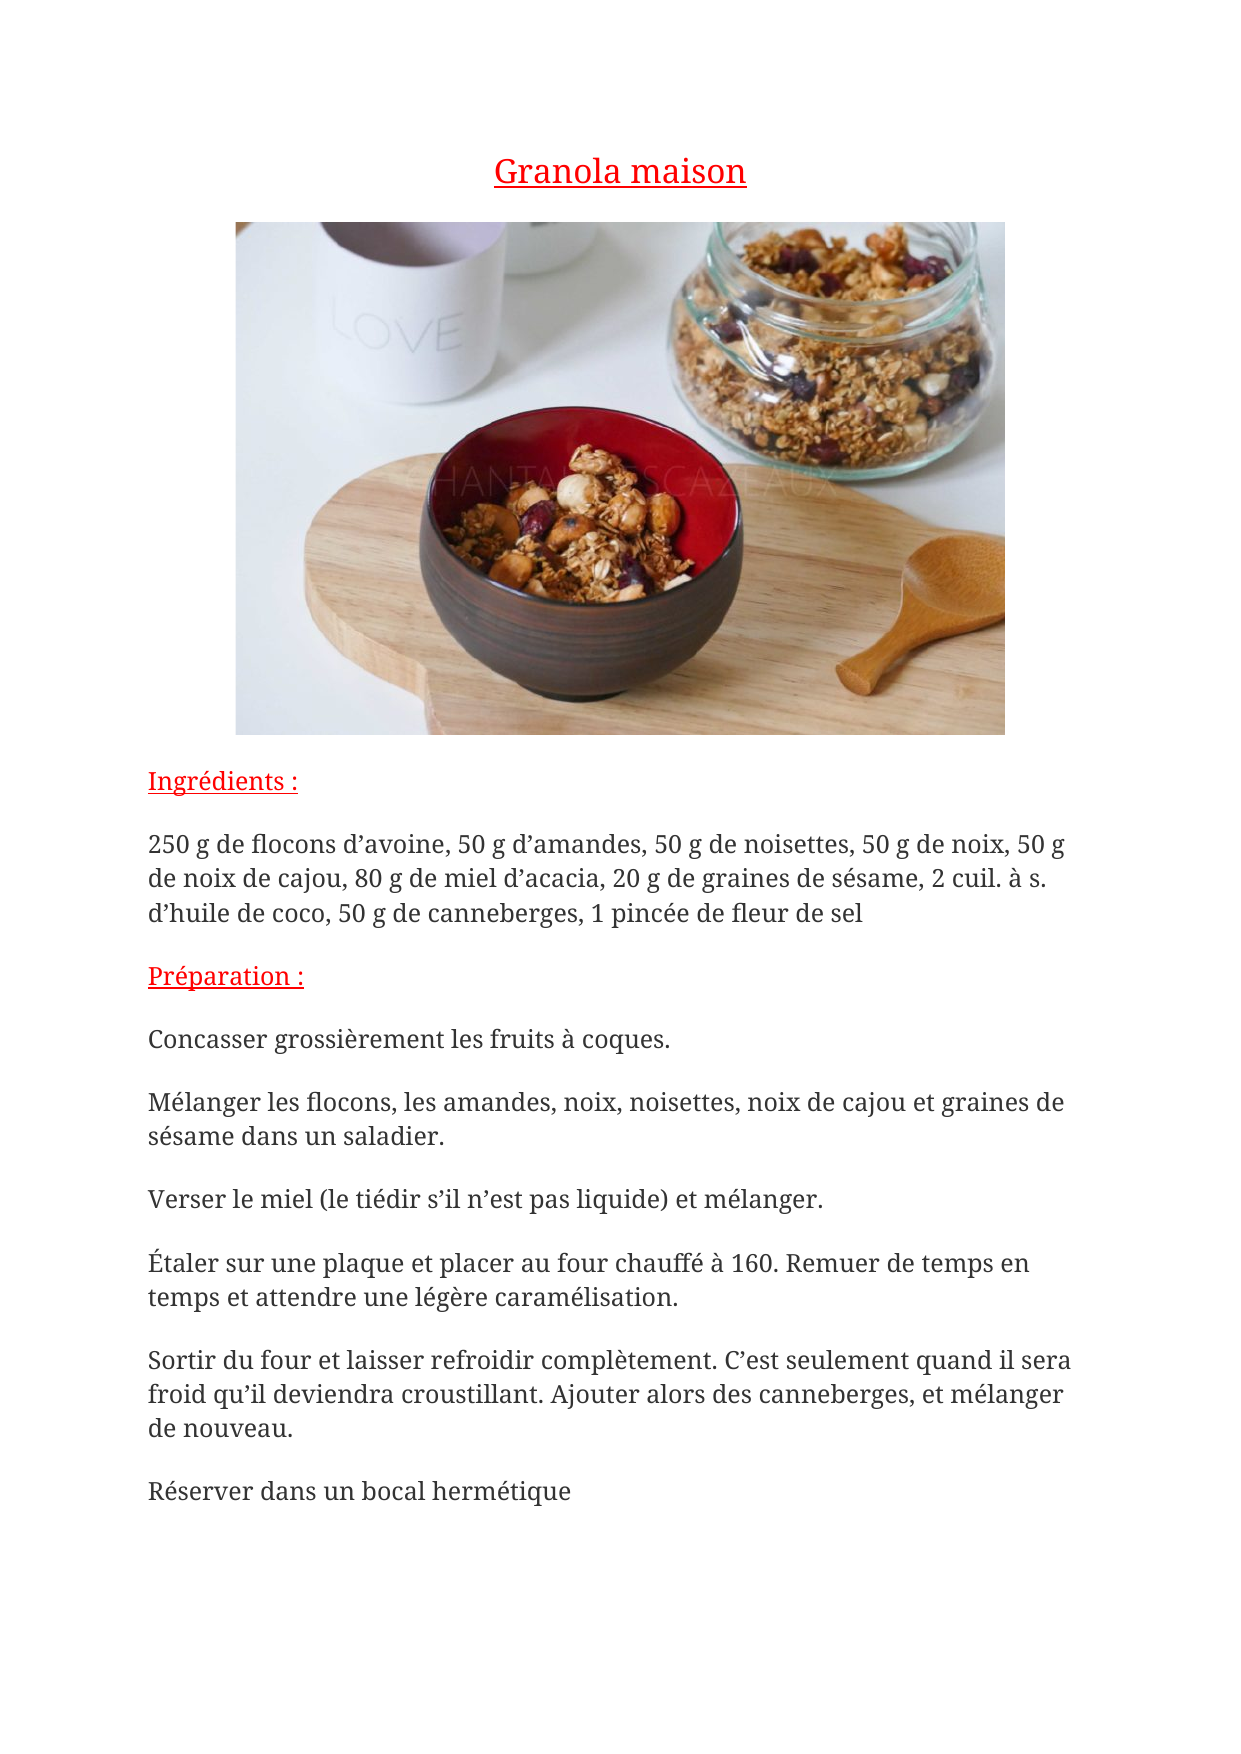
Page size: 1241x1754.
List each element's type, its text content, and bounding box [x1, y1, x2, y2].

text Mélanger les flocons, les amandes, noix, noisettes, noix de cajou et graines de sésame dans un saladier. [148, 1085, 1093, 1153]
text 250 g de flocons d’avoine, 50 g d’amandes, 50 g de noisettes, 50 g de noix, 50 g de noix de cajou, 80 g de miel d’acacia, 20 g de graines de sésame, 2 cuil. à s. d’huile de coco, 50 g de canneberges, 1 pincée de fleur de sel [148, 827, 1093, 929]
text Ingrédients : [148, 764, 1093, 798]
text Préparation : [148, 958, 1093, 992]
text Concasser grossièrement les fruits à coques. [148, 1022, 1093, 1056]
text Granola maison [148, 148, 1093, 193]
picture [235, 222, 1005, 735]
text Verser le miel (le tiédir s’il n’est pas liquide) et mélanger. [148, 1182, 1093, 1216]
text Sortir du four et laisser refroidir complètement. C’est seulement quand il sera froid qu’il deviendra croustillant. Ajouter alors des canneberges, et mélanger de nouveau. [148, 1343, 1093, 1445]
text Étaler sur une plaque et placer au four chauffé à 160. Remuer de temps en temps et attendre une légère caramélisation. [148, 1245, 1093, 1313]
text Réserver dans un bocal hermétique [148, 1474, 1093, 1508]
